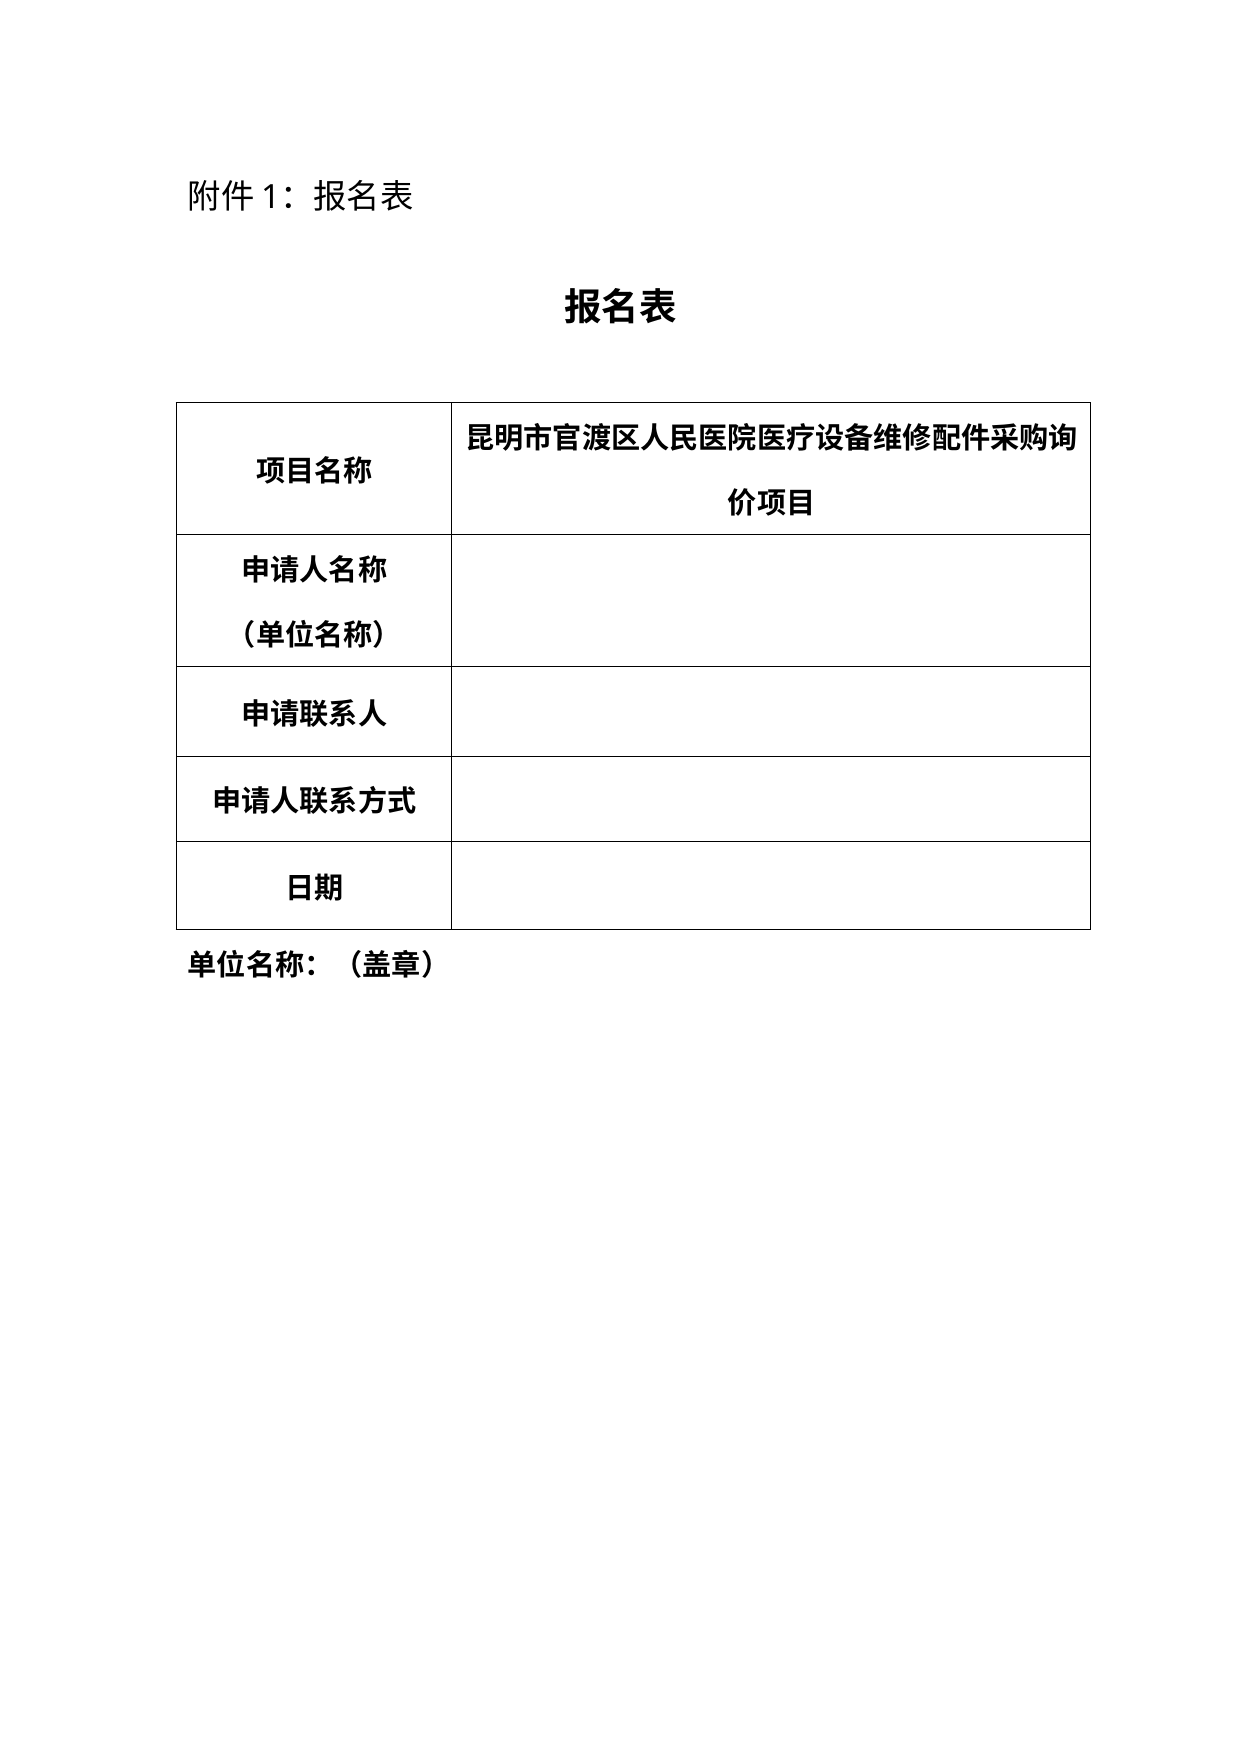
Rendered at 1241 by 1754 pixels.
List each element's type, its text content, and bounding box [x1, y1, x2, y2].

table_cell [452, 842, 1090, 929]
table_cell 日期 [177, 842, 451, 929]
table_cell [452, 667, 1090, 756]
table_cell 申请人名称 （单位名称） [177, 535, 451, 666]
table_cell 申请人联系方式 [177, 757, 451, 841]
table_cell [452, 535, 1090, 666]
text 单位名称：（盖章） [187, 930, 1053, 995]
table_cell 申请联系人 [177, 667, 451, 756]
text 附件1：报名表 [187, 162, 1053, 227]
table_cell [452, 757, 1090, 841]
text 报名表 [187, 272, 1053, 337]
table_header 项目名称 [177, 403, 451, 534]
table_header 昆明市官渡区人民医院医疗设备维修配件采购询价项目 [452, 403, 1090, 534]
